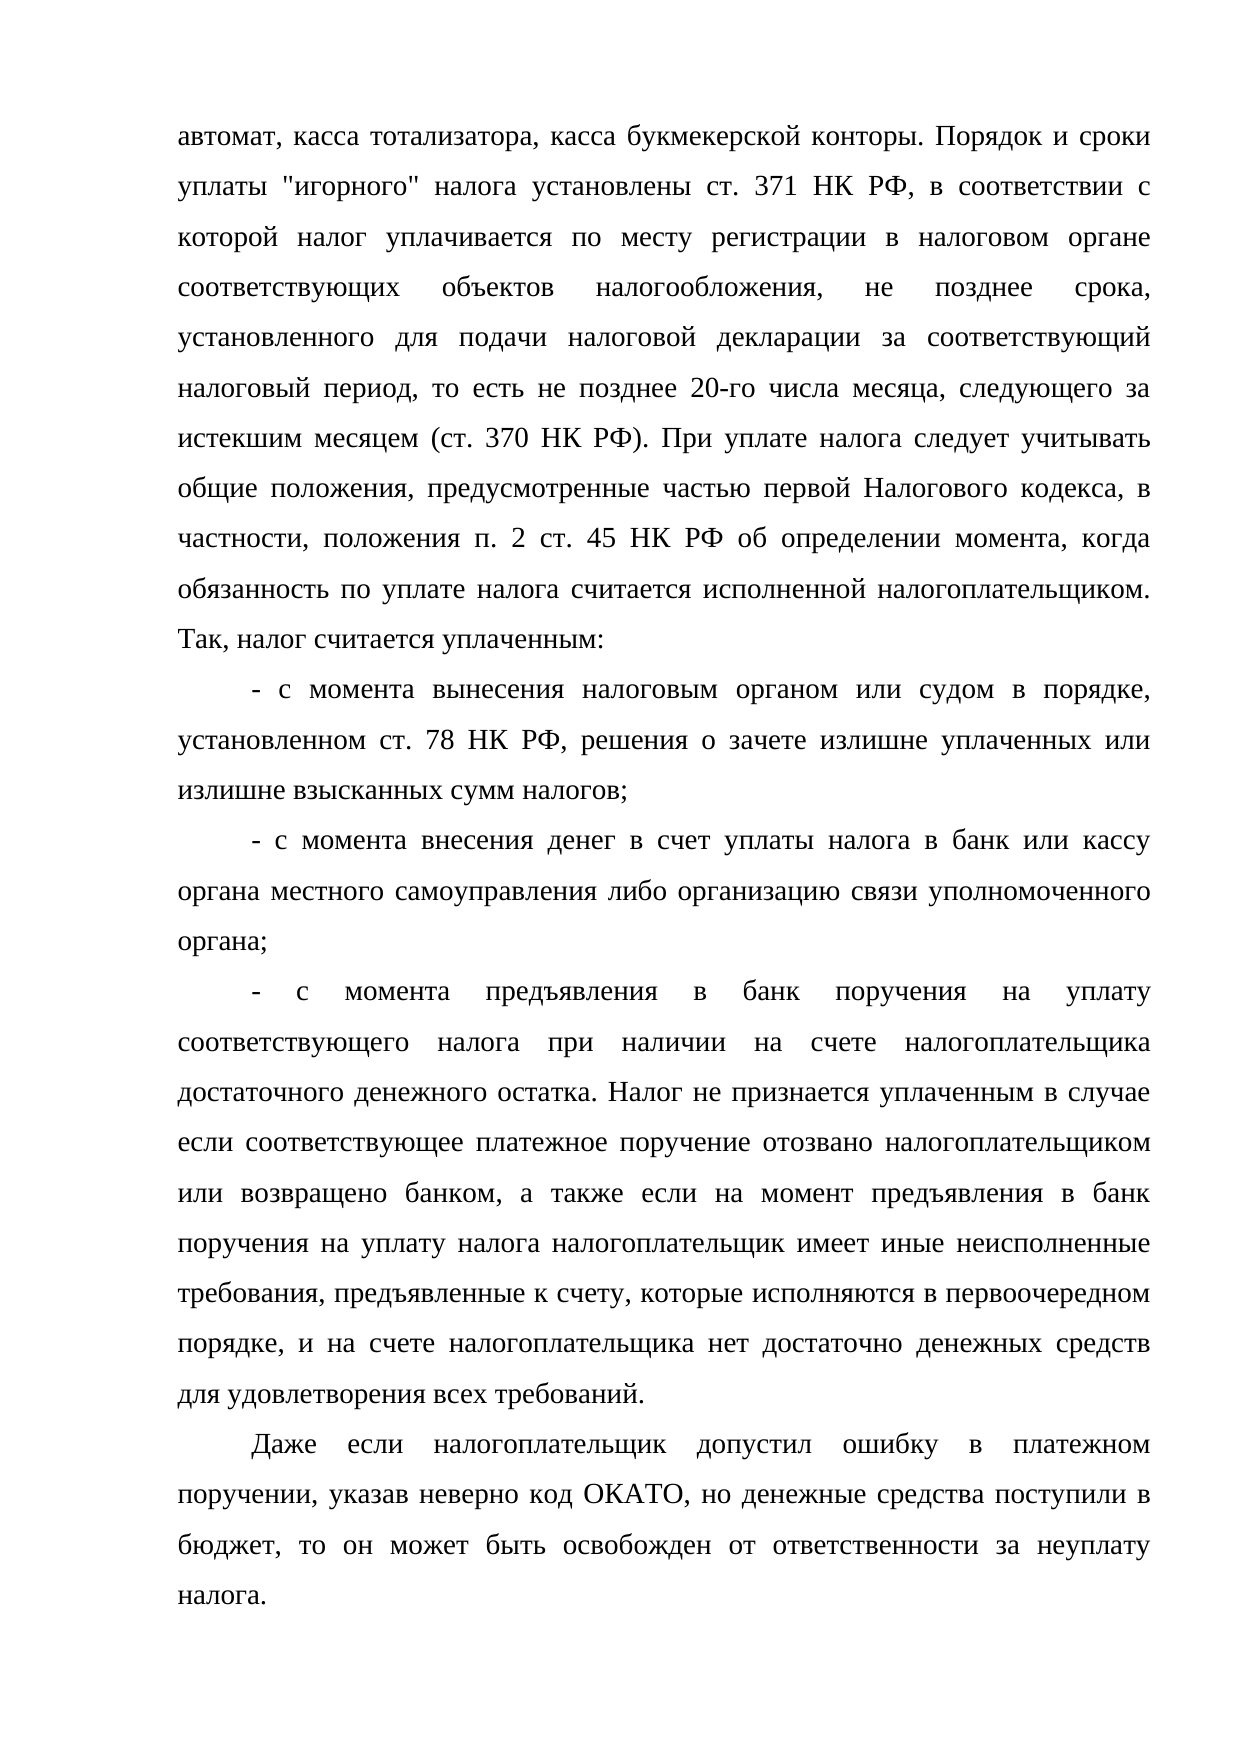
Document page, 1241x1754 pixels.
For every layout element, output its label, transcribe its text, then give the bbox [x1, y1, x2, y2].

text Даже если налогоплательщик допустил ошибку в платежном поручении, указав неверно код ОКАТО, но денежные средства поступили в бюджет, то он может быть освобожден от ответственности за неуплату налога. [177, 1426, 1152, 1611]
text - с момента внесения денег в счет уплаты налога в банк или кассу органа местного самоуправления либо организацию связи уполномоченного органа; [177, 822, 1152, 957]
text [177, 118, 1152, 655]
text - с момента вынесения налоговым органом или судом в порядке, установленном ст. 78 НК РФ, решения о зачете излишне уплаченных или излишне взысканных сумм налогов; [177, 672, 1152, 806]
text - с момента предъявления в банк поручения на уплату соответствующего налога при наличии на счете налогоплательщика достаточного денежного остатка. Налог не признается уплаченным в случае если соответствующее платежное поручение отозвано налогоплательщиком или возвращено банком, а также если на момент предъявления в банк поручения на уплату налога налогоплательщик имеет иные неисполненные требования, предъявленные к счету, которые исполняются в первоочередном порядке, и на счете налогоплательщика нет достаточно денежных средств для удовлетворения всех требований. [177, 973, 1152, 1409]
